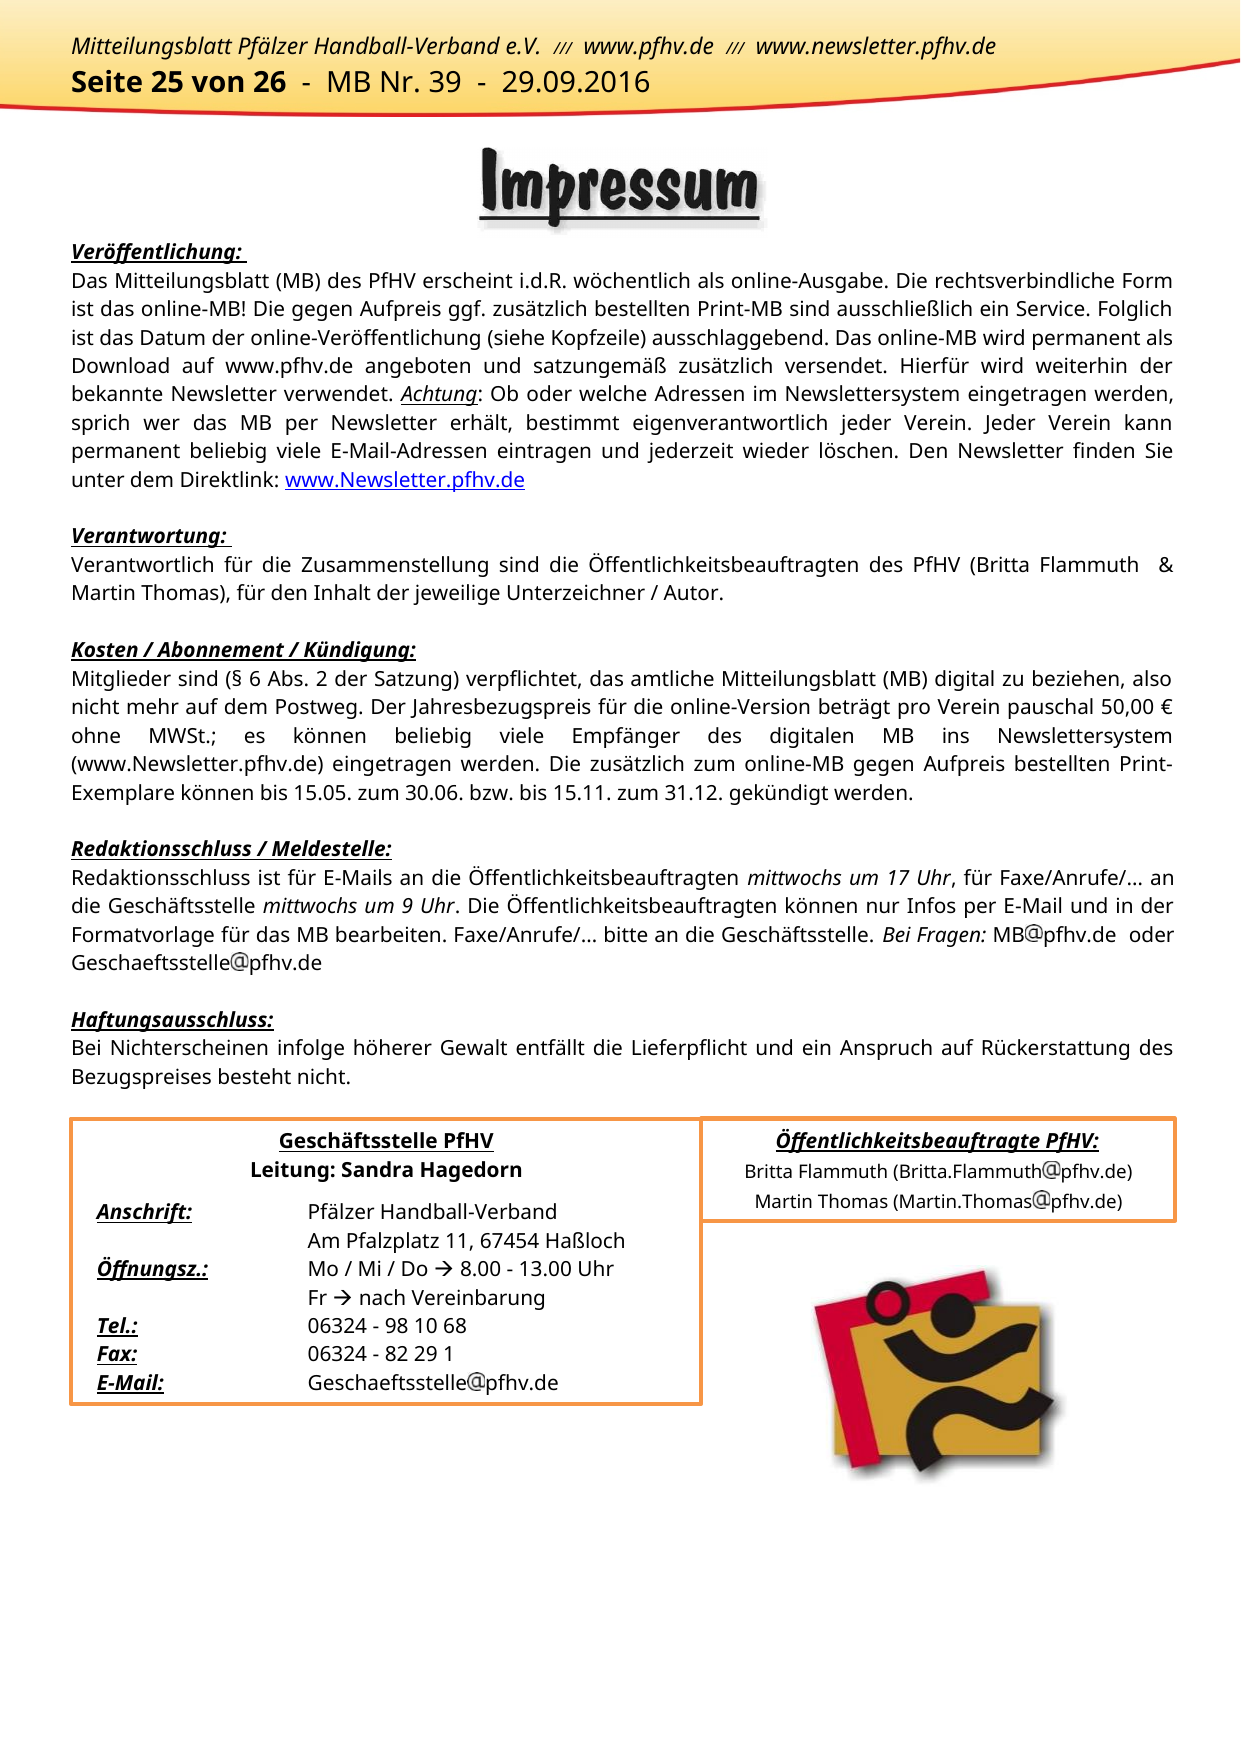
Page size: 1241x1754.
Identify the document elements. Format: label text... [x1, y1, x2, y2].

picture [1032, 1190, 1051, 1209]
picture [810, 1265, 1070, 1487]
picture [467, 1372, 485, 1391]
text Veröffentlichung: [71, 237, 1175, 266]
text Verantwortlich für die Zusammenstellung sind die Öffentlichkeitsbeauftragten des PfHV (Britta Flammuth & Martin Thomas), für den Inhalt der jeweilige Unterzeichner / Autor. [71, 550, 1175, 607]
picture [0, 0, 1241, 117]
text Bei Nichterscheinen infolge höherer Gewalt entfällt die Lieferpflicht und ein Anspruch auf Rückerstattung des Bezugspreises besteht nicht. [71, 1033, 1175, 1090]
text Das Mitteilungsblatt (MB) des PfHV erscheint i.d.R. wöchentlich als online-Ausgabe. Die rechtsverbindliche Form ist das online-MB! Die gegen Aufpreis ggf. zusätzlich bestellten Print-MB sind ausschließlich ein Service. Folglich ist das Datum der online-Veröffentlichung (siehe Kopfzeile) ausschlaggebend. Das online-MB wird permanent als Download auf www.pfhv.de angeboten und satzungemäß zusätzlich versendet. Hierfür wird weiterhin der bekannte Newsletter verwendet. Achtung: Ob oder welche Adressen im Newslettersystem eingetragen werden, sprich wer das MB per Newsletter erhält, bestimmt eigenverantwortlich jeder Verein. Jeder Verein kann permanent beliebig viele E-Mail-Adressen eintragen und jederzeit wieder löschen. Den Newsletter finden Sie unter dem Direktlink: www.Newsletter.pfhv.de [71, 266, 1175, 493]
text Haftungsausschluss: [71, 1005, 1175, 1033]
text Redaktionsschluss / Meldestelle: [71, 834, 1175, 863]
text Kosten / Abonnement / Kündigung: [71, 635, 1175, 664]
picture [1025, 924, 1043, 942]
picture [230, 952, 249, 971]
text Verantwortung: [71, 522, 1175, 550]
text Redaktionsschluss ist für E-Mails an die Öffentlichkeitsbeauftragten mittwochs um 17 Uhr, für Faxe/Anrufe/… an die Geschäftsstelle mittwochs um 9 Uhr. Die Öffentlichkeitsbeauftragten können nur Infos per E-Mail und in der Formatvorlage für das MB bearbeiten. Faxe/Anrufe/… bitte an die Geschäftsstelle. Bei Fragen: MBpfhv.de oder Geschaeftsstellepfhv.de [71, 863, 1175, 977]
picture [477, 147, 769, 238]
picture [1042, 1161, 1061, 1179]
text Mitglieder sind (§ 6 Abs. 2 der Satzung) verpflichtet, das amtliche Mitteilungsblatt (MB) digital zu beziehen, also nicht mehr auf dem Postweg. Der Jahresbezugspreis für die online-Version beträgt pro Verein pauschal 50,00 € ohne MWSt.; es können beliebig viele Empfänger des digitalen MB ins Newslettersystem (www.Newsletter.pfhv.de) eingetragen werden. Die zusätzlich zum online-MB gegen Aufpreis bestellten Print-Exemplare können bis 15.05. zum 30.06. bzw. bis 15.11. zum 31.12. gekündigt werden. [71, 664, 1175, 806]
